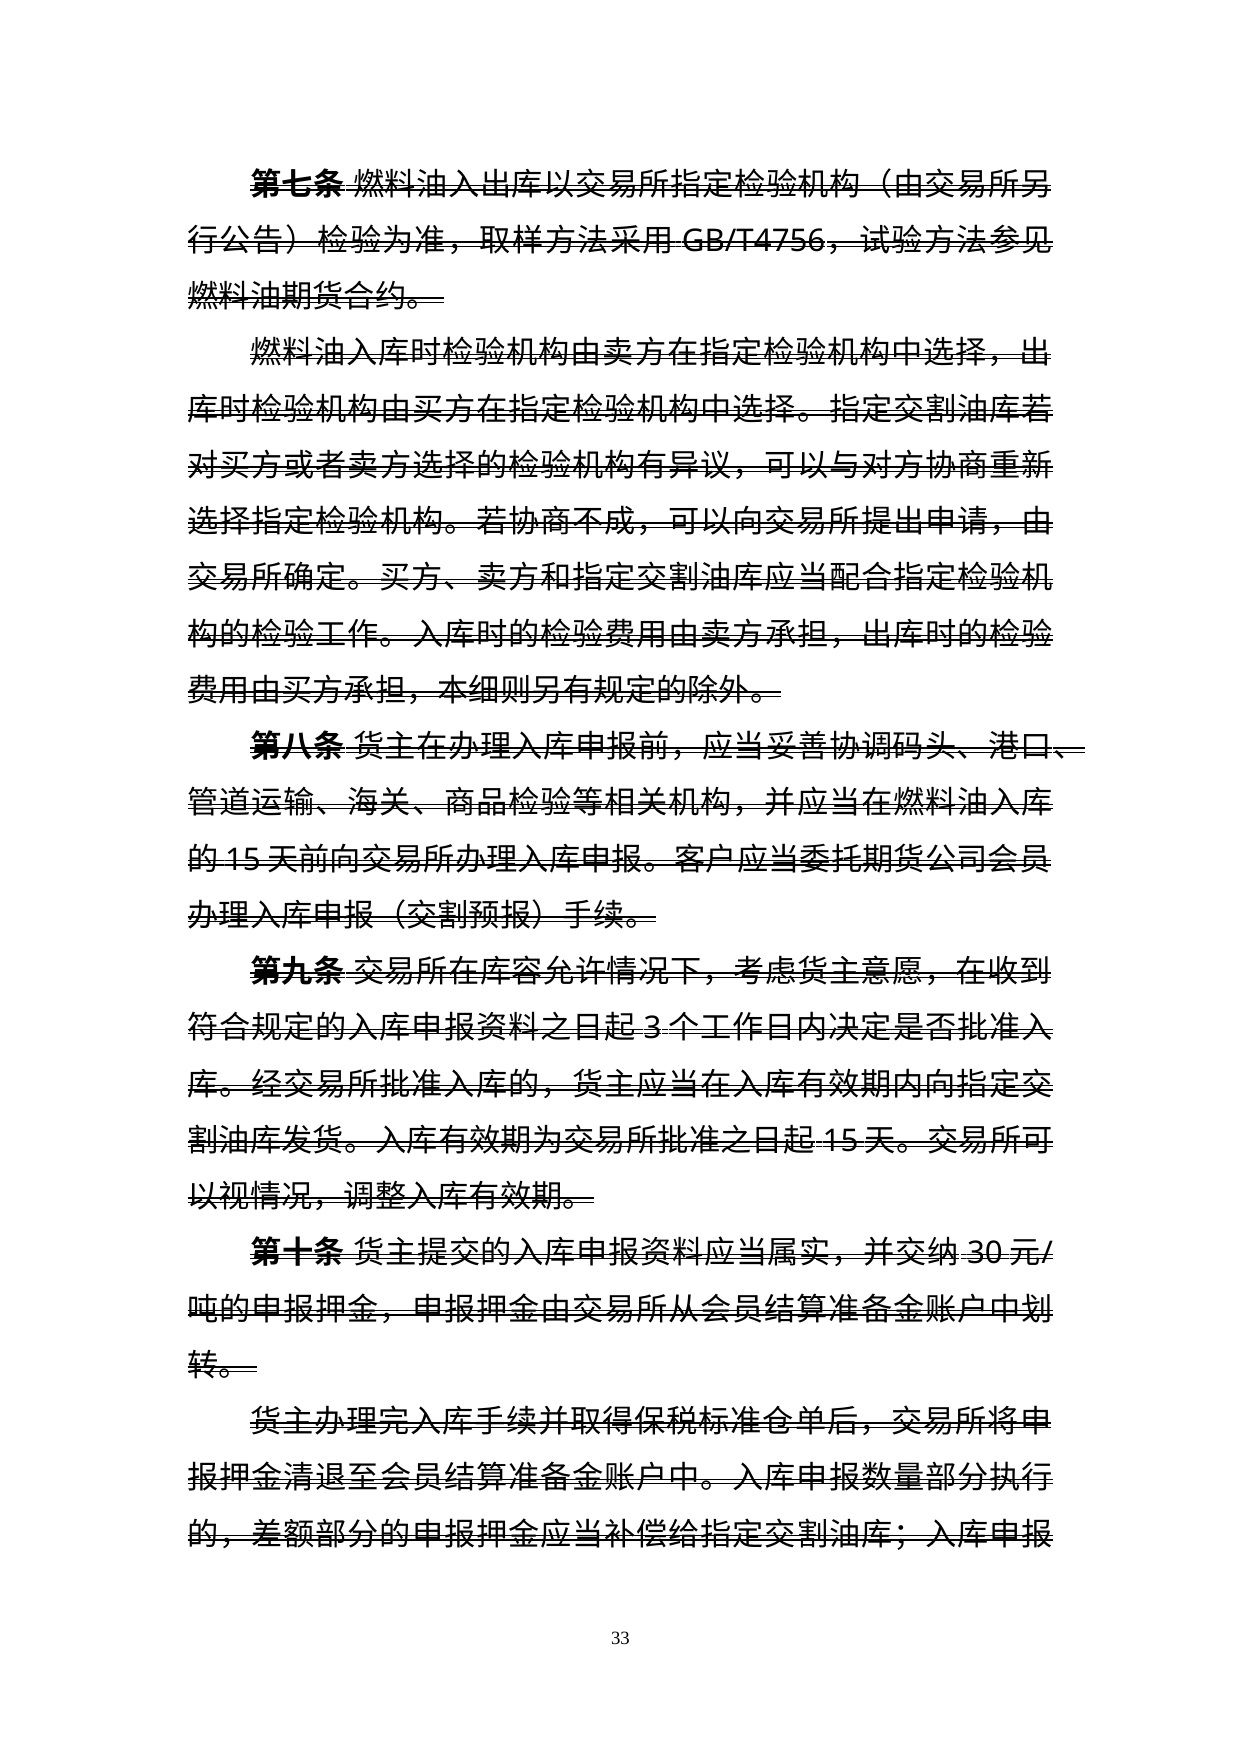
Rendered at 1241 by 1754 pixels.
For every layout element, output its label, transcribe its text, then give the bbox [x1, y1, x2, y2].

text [187, 1540, 1053, 1556]
text 燃料油入库时检验机构由卖方在指定检验机构中选择，出库时检验机构由买方在指定检验机构中选择。指定交割油库若对买方或者卖方选择的检验机构有异议，可以与对方协商重新选择指定检验机构。若协商不成，可以向交易所提出申请，由交易所确定。买方、卖方和指定交割油库应当配合指定检验机构的检验工作。入库时的检验费用由卖方承担，出库时的检验费用由买方承担，本细则另有规定的除外。 [187, 528, 1053, 579]
text 第十条 货主提交的入库申报资料应当属实，并交纳30元/吨的申报押金，申报押金由交易所从会员结算准备金账户中划转。 [187, 1315, 1053, 1387]
text 第九条 交易所在库容允许情况下，考虑货主意愿，在收到符合规定的入库申报资料之日起3个工作日内决定是否批准入库。经交易所批准入库的，货主应当在入库有效期内向指定交割油库发货。入库有效期为交易所批准之日起15天。交易所可以视情况，调整入库有效期。 [187, 1090, 1053, 1219]
text 燃料油入库时检验机构由卖方在指定检验机构中选择，出库时检验机构由买方在指定检验机构中选择。指定交割油库若对买方或者卖方选择的检验机构有异议，可以与对方协商重新选择指定检验机构。若协商不成，可以向交易所提出申请，由交易所确定。买方、卖方和指定交割油库应当配合指定检验机构的检验工作。入库时的检验费用由卖方承担，出库时的检验费用由买方承担，本细则另有规定的除外。 [187, 319, 1053, 410]
text 燃料油入库时检验机构由卖方在指定检验机构中选择，出库时检验机构由买方在指定检验机构中选择。指定交割油库若对买方或者卖方选择的检验机构有异议，可以与对方协商重新选择指定检验机构。若协商不成，可以向交易所提出申请，由交易所确定。买方、卖方和指定交割油库应当配合指定检验机构的检验工作。入库时的检验费用由卖方承担，出库时的检验费用由买方承担，本细则另有规定的除外。 [187, 415, 1053, 466]
text 第七条 燃料油入出库以交易所指定检验机构（由交易所另行公告）检验为准，取样方法采用GB/T4756，试验方法参见燃料油期货合约。 [187, 150, 1053, 319]
text 货主办理完入库手续并取得保税标准仓单后，交易所将申报押金清退至会员结算准备金账户中。入库申报数量部分执行的，差额部分的申报押金应当补偿给指定交割油库；入库申报数量全部没有执行的，申报押金应当全部补偿给指定交割油库。实际入库量在期货合约数量溢短允许范围内的，入库申报押金全部返还。 [187, 1387, 1053, 1479]
text 燃料油入库时检验机构由卖方在指定检验机构中选择，出库时检验机构由买方在指定检验机构中选择。指定交割油库若对买方或者卖方选择的检验机构有异议，可以与对方协商重新选择指定检验机构。若协商不成，可以向交易所提出申请，由交易所确定。买方、卖方和指定交割油库应当配合指定检验机构的检验工作。入库时的检验费用由卖方承担，出库时的检验费用由买方承担，本细则另有规定的除外。 [187, 472, 1053, 522]
text 燃料油入库时检验机构由卖方在指定检验机构中选择，出库时检验机构由买方在指定检验机构中选择。指定交割油库若对买方或者卖方选择的检验机构有异议，可以与对方协商重新选择指定检验机构。若协商不成，可以向交易所提出申请，由交易所确定。买方、卖方和指定交割油库应当配合指定检验机构的检验工作。入库时的检验费用由卖方承担，出库时的检验费用由买方承担，本细则另有规定的除外。 [187, 640, 1053, 712]
text 第九条 交易所在库容允许情况下，考虑货主意愿，在收到符合规定的入库申报资料之日起3个工作日内决定是否批准入库。经交易所批准入库的，货主应当在入库有效期内向指定交割油库发货。入库有效期为交易所批准之日起15天。交易所可以视情况，调整入库有效期。 [187, 937, 1053, 1085]
text 第八条 货主在办理入库申报前，应当妥善协调码头、港口、管道运输、海关、商品检验等相关机构，并应当在燃料油入库的15天前向交易所办理入库申报。客户应当委托期货公司会员办理入库申报（交割预报）手续。 [187, 712, 1053, 804]
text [187, 1484, 1053, 1535]
text 第十条 货主提交的入库申报资料应当属实，并交纳30元/吨的申报押金，申报押金由交易所从会员结算准备金账户中划转。 [187, 1219, 1053, 1310]
text 第八条 货主在办理入库申报前，应当妥善协调码头、港口、管道运输、海关、商品检验等相关机构，并应当在燃料油入库的15天前向交易所办理入库申报。客户应当委托期货公司会员办理入库申报（交割预报）手续。 [187, 809, 1053, 937]
text 燃料油入库时检验机构由卖方在指定检验机构中选择，出库时检验机构由买方在指定检验机构中选择。指定交割油库若对买方或者卖方选择的检验机构有异议，可以与对方协商重新选择指定检验机构。若协商不成，可以向交易所提出申请，由交易所确定。买方、卖方和指定交割油库应当配合指定检验机构的检验工作。入库时的检验费用由卖方承担，出库时的检验费用由买方承担，本细则另有规定的除外。 [187, 584, 1053, 635]
